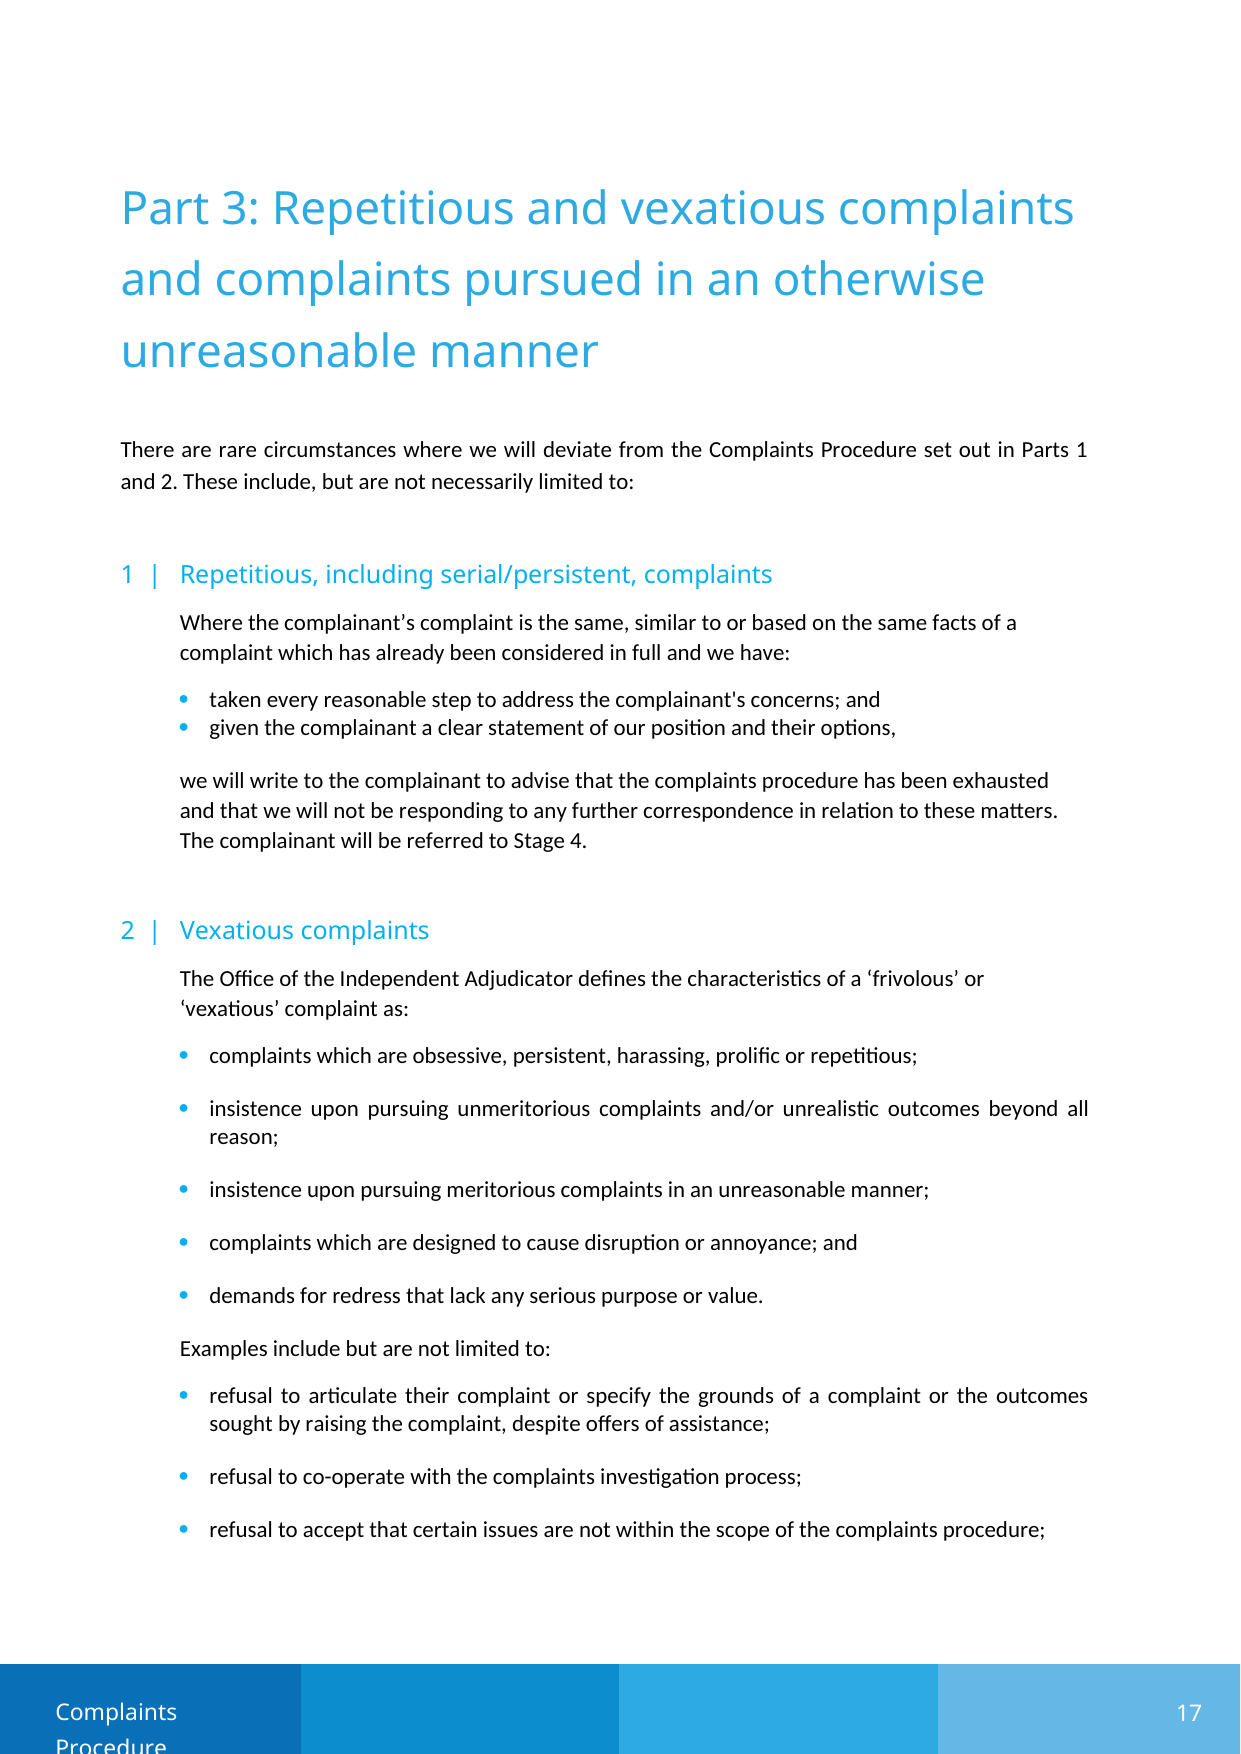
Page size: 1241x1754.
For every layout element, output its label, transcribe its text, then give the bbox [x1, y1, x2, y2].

list complaints which are designed to cause disruption or annoyance; and [179, 1228, 1090, 1256]
list complaints which are obsessive, persistent, harassing, prolific or repetitious; [179, 1041, 1090, 1069]
list refusal to articulate their complaint or specify the grounds of a complaint or the outcomes sought by raising the complaint, despite offers of assistance; [179, 1381, 1090, 1437]
list insistence upon pursuing unmeritorious complaints and/or unrealistic outcomes beyond all reason; [179, 1094, 1090, 1150]
text we will write to the complainant to advise that the complaints procedure has been exhausted and that we will not be responding to any further correspondence in relation to these matters. The complainant will be referred to Stage 4. [179, 766, 1090, 854]
list refusal to co-operate with the complaints investigation process; [179, 1462, 1090, 1490]
list insistence upon pursuing meritorious complaints in an unreasonable manner; [179, 1175, 1090, 1203]
list There are rare circumstances where we will deviate from the Complaints Procedure set out in Parts 1 and 2. These include, but are not necessarily limited to: [120, 435, 1090, 495]
text Where the complainant’s complaint is the same, similar to or based on the same facts of a complaint which has already been considered in full and we have: [179, 608, 1090, 666]
list Repetitious, including serial/persistent, complaints [120, 556, 1090, 590]
list taken every reasonable step to address the complainant's concerns; and [179, 685, 1090, 713]
list refusal to accept that certain issues are not within the scope of the complaints procedure; [179, 1515, 1090, 1543]
text Examples include but are not limited to: [179, 1334, 1090, 1362]
text The Office of the Independent Adjudicator defines the characteristics of a ‘frivolous’ or ‘vexatious’ complaint as: [179, 964, 1090, 1022]
list demands for redress that lack any serious purpose or value. [179, 1281, 1090, 1309]
text Part 3: Repetitious and vexatious complaints and complaints pursued in an otherwise unreasonable manner [120, 175, 1090, 381]
list given the complainant a clear statement of our position and their options, [179, 713, 1090, 741]
list Vexatious complaints [120, 913, 1090, 947]
